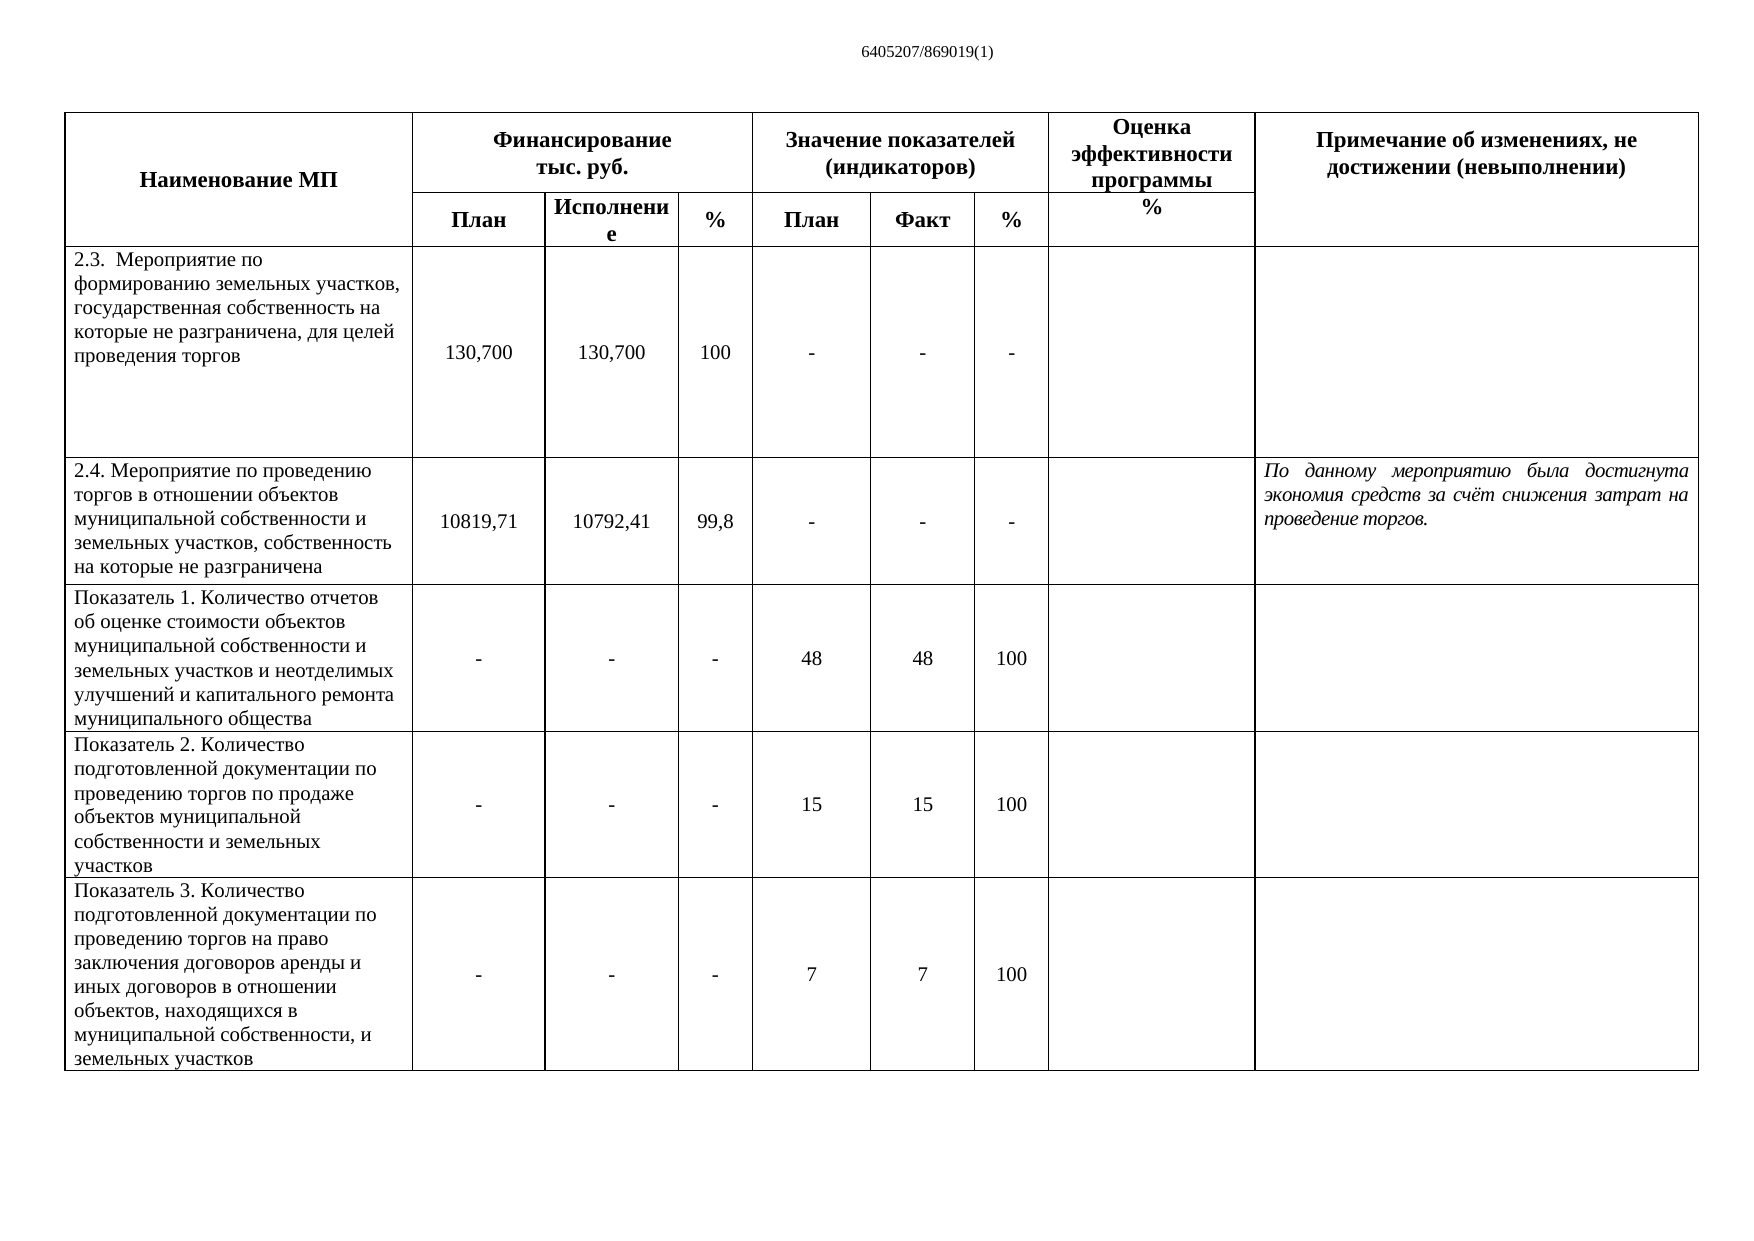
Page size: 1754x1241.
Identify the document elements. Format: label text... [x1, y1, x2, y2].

table_cell [1256, 878, 1698, 1070]
table_cell % [1049, 193, 1254, 246]
table_header Оценка эффективности программы [1049, 113, 1254, 192]
table_cell 7 [753, 878, 870, 1070]
table_cell - [871, 247, 974, 457]
table_cell - [679, 585, 752, 731]
table_header Примечание об изменениях, не достижении (невыполнении) [1256, 113, 1698, 192]
table_cell Показатель 1. Количество отчетов об оценке стоимости объектов муниципальной собственности и земельных участков и неотделимых улучшений и капитального ремонта муниципального общества [66, 585, 412, 731]
table_cell - [413, 732, 544, 877]
table_cell - [413, 878, 544, 1070]
table_cell 100 [975, 878, 1048, 1070]
table_cell - [413, 585, 544, 731]
table_cell - [975, 458, 1048, 584]
table_cell Показатель 3. Количество подготовленной документации по проведению торгов на право заключения договоров аренды и иных договоров в отношении объектов, находящихся в муниципальной собственности, и земельных участков [66, 878, 412, 1070]
table_cell 100 [975, 732, 1048, 877]
table_cell [1256, 247, 1698, 457]
table_cell [1049, 878, 1254, 1070]
table_header Наименование МП [66, 113, 412, 246]
table_cell 15 [871, 732, 974, 877]
table_cell - [546, 878, 678, 1070]
table_cell [1049, 247, 1254, 457]
table_cell План [753, 193, 870, 246]
table_cell - [753, 458, 870, 584]
table_cell 15 [753, 732, 870, 877]
table_cell [1256, 192, 1698, 246]
table_cell - [546, 585, 678, 731]
table_cell [1256, 585, 1698, 731]
table_cell Показатель 2. Количество подготовленной документации по проведению торгов по продаже объектов муниципальной собственности и земельных участков [66, 732, 412, 877]
table_cell [1256, 732, 1698, 877]
table_cell 100 [679, 247, 752, 457]
table_cell 2.3. Мероприятие по формированию земельных участков, государственная собственность на которые не разграничена, для целей проведения торгов [66, 247, 412, 457]
table_cell Факт [871, 193, 974, 246]
table_cell [1049, 585, 1254, 731]
table_cell % [975, 193, 1048, 246]
table_cell [1049, 458, 1254, 584]
table_cell [1049, 732, 1254, 877]
table_cell 10792,41 [546, 458, 678, 584]
table_cell 130,700 [413, 247, 544, 457]
table_cell Исполнение [546, 193, 678, 246]
table_cell - [975, 247, 1048, 457]
table_cell 2.4. Мероприятие по проведению торгов в отношении объектов муниципальной собственности и земельных участков, собственность на которые не разграничена [66, 458, 412, 584]
table_cell 48 [871, 585, 974, 731]
table_cell По данному мероприятию была достигнута экономия средств за счёт снижения затрат на проведение торгов. [1256, 458, 1698, 584]
table_cell - [679, 732, 752, 877]
table_cell 7 [871, 878, 974, 1070]
table_cell - [546, 732, 678, 877]
table_cell 10819,71 [413, 458, 544, 584]
table_cell - [679, 878, 752, 1070]
table_cell 48 [753, 585, 870, 731]
table_cell 100 [975, 585, 1048, 731]
table_cell 130,700 [546, 247, 678, 457]
table_header Значение показателей (индикаторов) [753, 113, 1048, 192]
table_cell 99,8 [679, 458, 752, 584]
table_cell % [679, 193, 752, 246]
table_header Финансирование тыс. руб. [413, 113, 752, 192]
table_cell План [413, 193, 544, 246]
table_cell - [753, 247, 870, 457]
table_cell - [871, 458, 974, 584]
